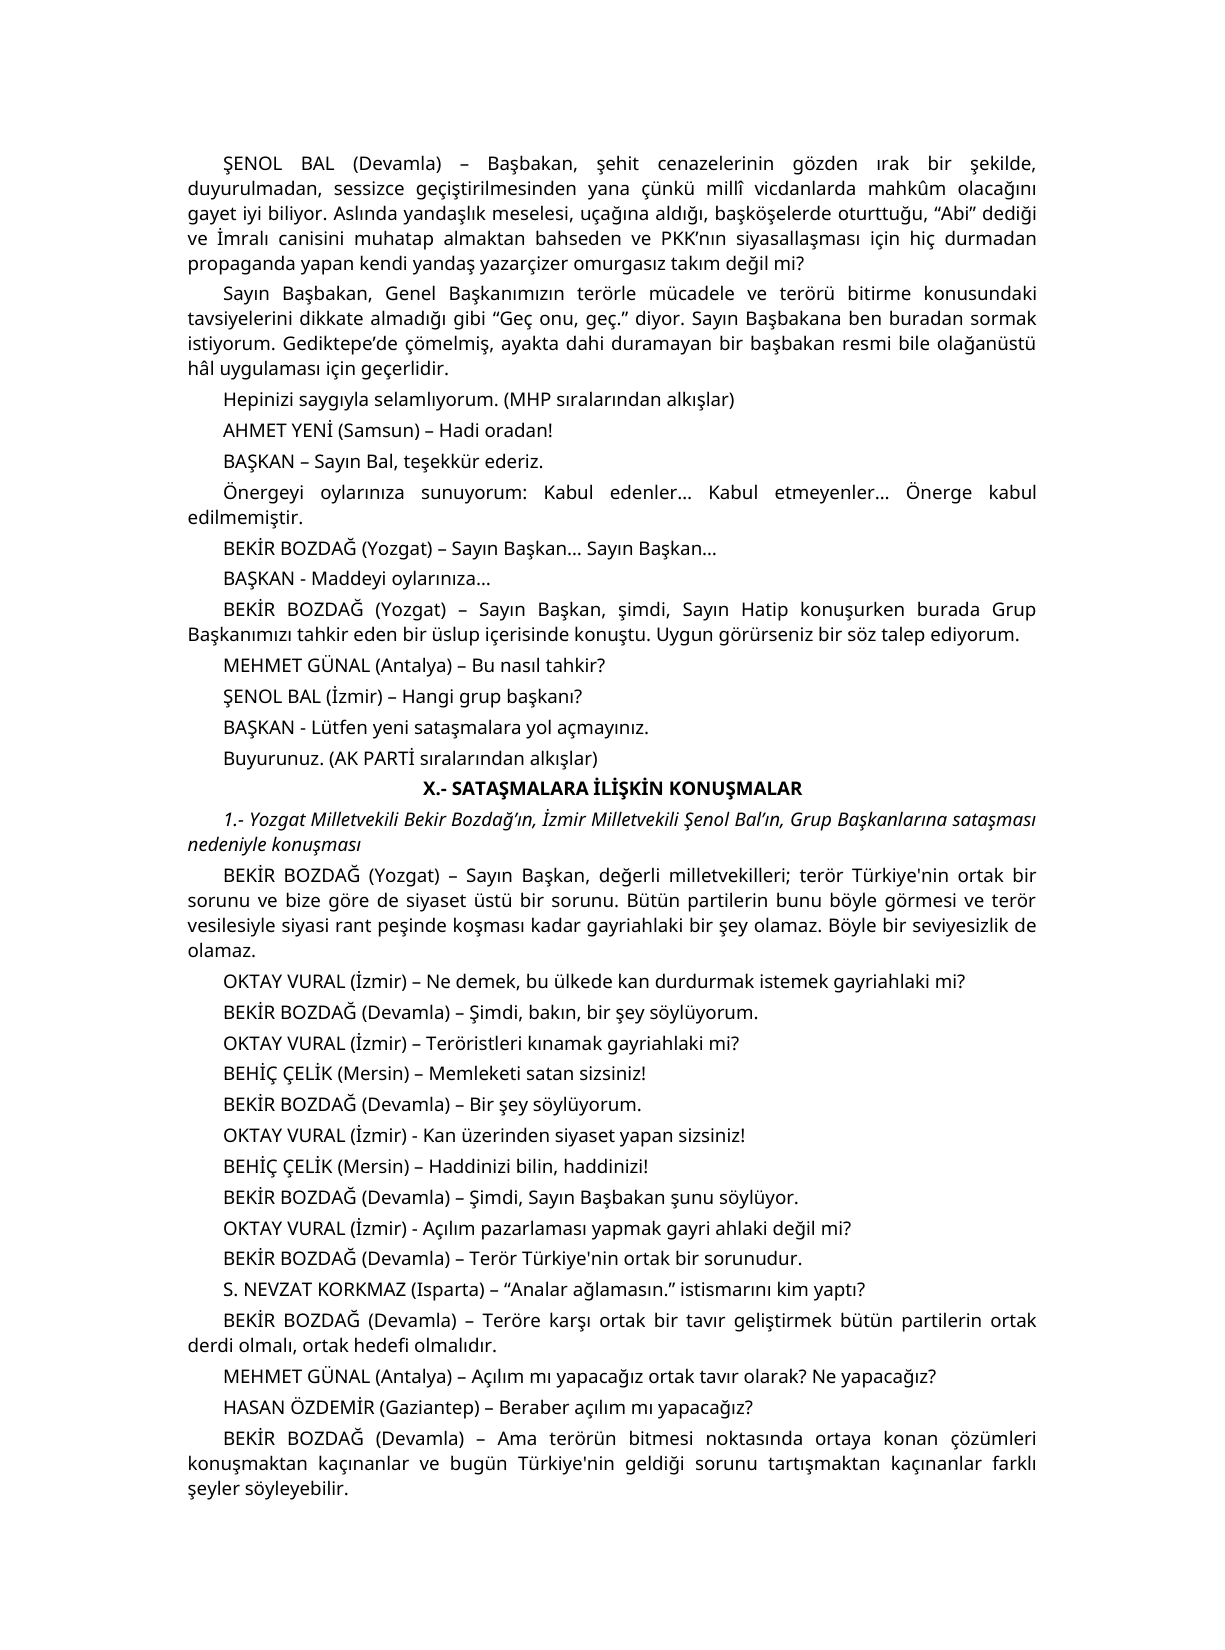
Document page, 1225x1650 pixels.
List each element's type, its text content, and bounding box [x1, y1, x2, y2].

text ŞENOL BAL (İzmir) – Hangi grup başkanı? [187, 683, 1037, 708]
text BAŞKAN – Sayın Bal, teşekkür ederiz. [187, 448, 1037, 473]
text BAŞKAN - Lütfen yeni sataşmalara yol açmayınız. [187, 714, 1037, 739]
text MEHMET GÜNAL (Antalya) – Açılım mı yapacağız ortak tavır olarak? Ne yapacağız? [187, 1363, 1037, 1388]
text BEHİÇ ÇELİK (Mersin) – Memleketi satan sizsiniz! [187, 1061, 1037, 1086]
text Önergeyi oylarınıza sunuyorum: Kabul edenler… Kabul etmeyenler… Önerge kabul edilmemiştir. [187, 479, 1037, 529]
text BEKİR BOZDAĞ (Devamla) – Bir şey söylüyorum. [187, 1092, 1037, 1117]
text Sayın Başbakan, Genel Başkanımızın terörle mücadele ve terörü bitirme konusundaki tavsiyelerini dikkate almadığı gibi “Geç onu, geç.” diyor. Sayın Başbakana ben buradan sormak istiyorum. Gediktepe’de çömelmiş, ayakta dahi duramayan bir başbakan resmi bile olağanüstü hâl uygulaması için geçerlidir. [187, 281, 1037, 381]
text BEKİR BOZDAĞ (Yozgat) – Sayın Başkan, şimdi, Sayın Hatip konuşurken burada Grup Başkanımızı tahkir eden bir üslup içerisinde konuştu. Uygun görürseniz bir söz talep ediyorum. [187, 597, 1037, 647]
text S. NEVZAT KORKMAZ (Isparta) – “Analar ağlamasın.” istismarını kim yaptı? [187, 1277, 1037, 1302]
text BEKİR BOZDAĞ (Devamla) – Şimdi, Sayın Başbakan şunu söylüyor. [187, 1184, 1037, 1209]
text 1.- Yozgat Milletvekili Bekir Bozdağ’ın, İzmir Milletvekili Şenol Bal’ın, Grup Başkanlarına sataşması nedeniyle konuşması [187, 807, 1037, 857]
text BEKİR BOZDAĞ (Devamla) – Teröre karşı ortak bir tavır geliştirmek bütün partilerin ortak derdi olmalı, ortak hedefi olmalıdır. [187, 1307, 1037, 1357]
text BEKİR BOZDAĞ (Devamla) – Ama terörün bitmesi noktasında ortaya konan çözümleri konuşmaktan kaçınanlar ve bugün Türkiye'nin geldiği sorunu tartışmaktan kaçınanlar farklı şeyler söyleyebilir. [187, 1425, 1037, 1500]
text HASAN ÖZDEMİR (Gaziantep) – Beraber açılım mı yapacağız? [187, 1394, 1037, 1419]
text BEKİR BOZDAĞ (Devamla) – Terör Türkiye'nin ortak bir sorunudur. [187, 1246, 1037, 1271]
text BAŞKAN - Maddeyi oylarınıza… [187, 566, 1037, 591]
text OKTAY VURAL (İzmir) – Teröristleri kınamak gayriahlaki mi? [187, 1030, 1037, 1055]
text BEKİR BOZDAĞ (Yozgat) – Sayın Başkan, değerli milletvekilleri; terör Türkiye'nin ortak bir sorunu ve bize göre de siyaset üstü bir sorunu. Bütün partilerin bunu böyle görmesi ve terör vesilesiyle siyasi rant peşinde koşması kadar gayriahlaki bir şey olamaz. Böyle bir seviyesizlik de olamaz. [187, 862, 1037, 962]
text OKTAY VURAL (İzmir) - Açılım pazarlaması yapmak gayri ahlaki değil mi? [187, 1215, 1037, 1240]
text Hepinizi saygıyla selamlıyorum. (MHP sıralarından alkışlar) [187, 387, 1037, 412]
text AHMET YENİ (Samsun) – Hadi oradan! [187, 417, 1037, 442]
text ŞENOL BAL (Devamla) – Başbakan, şehit cenazelerinin gözden ırak bir şekilde, duyurulmadan, sessizce geçiştirilmesinden yana çünkü millî vicdanlarda mahkûm olacağını gayet iyi biliyor. Aslında yandaşlık meselesi, uçağına aldığı, başköşelerde oturttuğu, “Abi” dediği ve İmralı canisini muhatap almaktan bahseden ve PKK’nın siyasallaşması için hiç durmadan propaganda yapan kendi yandaş yazarçizer omurgasız takım değil mi? [187, 150, 1037, 275]
text X.- SATAŞMALARA İLİŞKİN KONUŞMALAR [187, 776, 1037, 801]
text BEKİR BOZDAĞ (Devamla) – Şimdi, bakın, bir şey söylüyorum. [187, 999, 1037, 1024]
text Buyurunuz. (AK PARTİ sıralarından alkışlar) [187, 745, 1037, 770]
text OKTAY VURAL (İzmir) - Kan üzerinden siyaset yapan sizsiniz! [187, 1122, 1037, 1147]
text MEHMET GÜNAL (Antalya) – Bu nasıl tahkir? [187, 652, 1037, 677]
text OKTAY VURAL (İzmir) – Ne demek, bu ülkede kan durdurmak istemek gayriahlaki mi? [187, 968, 1037, 993]
text BEKİR BOZDAĞ (Yozgat) – Sayın Başkan… Sayın Başkan… [187, 535, 1037, 560]
text BEHİÇ ÇELİK (Mersin) – Haddinizi bilin, haddinizi! [187, 1153, 1037, 1178]
